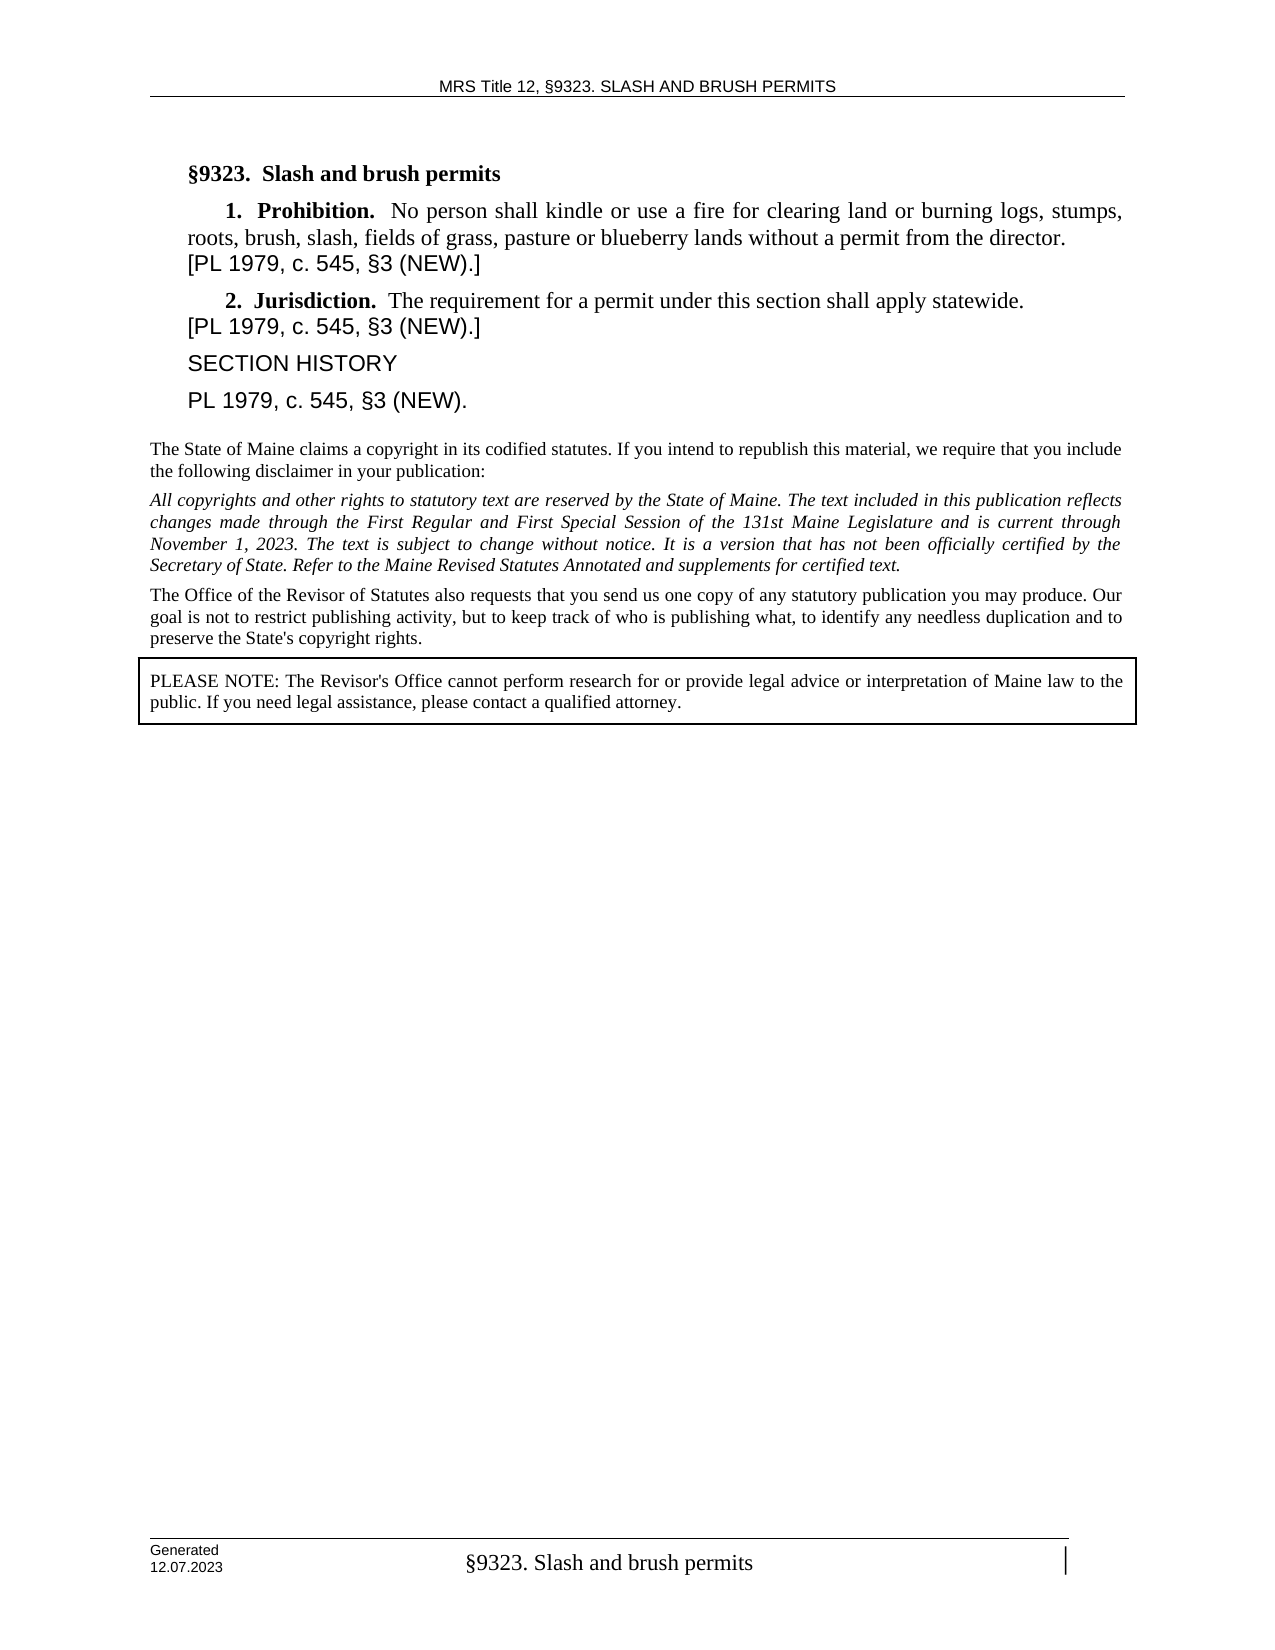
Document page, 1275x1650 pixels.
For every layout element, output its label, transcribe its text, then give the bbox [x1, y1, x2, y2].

text All copyrights and other rights to statutory text are reserved by the State of Maine. The text included in this publication reflects changes made through the First Regular and First Special Session of the 131st Maine Legislature and is current through November 1, 2023 . The text is subject to change without notice. It is a version that has not been officially certified by the Secretary of State. Refer to the Maine Revised Statutes Annotated and supplements for certified text. [150, 489, 1125, 576]
text [PL 1979, c. 545, §3 (NEW).] [187, 313, 1125, 339]
text The Office of the Revisor of Statutes also requests that you send us one copy of any statutory publication you may produce. Our goal is not to restrict publishing activity, but to keep track of who is publishing what, to identify any needless duplication and to preserve the State's copyright rights. [150, 584, 1125, 649]
text 1. Prohibition. No person shall kindle or use a fire for clearing land or burning logs, stumps, roots, brush, slash, fields of grass, pasture or blueberry lands without a permit from the director. [187, 197, 1125, 250]
text PLEASE NOTE: The Revisor's Office cannot perform research for or provide legal advice or interpretation of Maine law to the public. If you need legal assistance, please contact a qualified attorney. [140, 659, 1135, 723]
text 2. Jurisdiction. The requirement for a permit under this section shall apply statewide. [187, 287, 1125, 313]
text The State of Maine claims a copyright in its codified statutes. If you intend to republish this material, we require that you include the following disclaimer in your publication: [150, 438, 1125, 481]
text PL 1979, c. 545, §3 (NEW). [187, 387, 1125, 413]
text SECTION HISTORY [187, 350, 1125, 376]
text [PL 1979, c. 545, §3 (NEW).] [187, 250, 1125, 276]
text §9323. Slash and brush permits [187, 160, 1125, 187]
